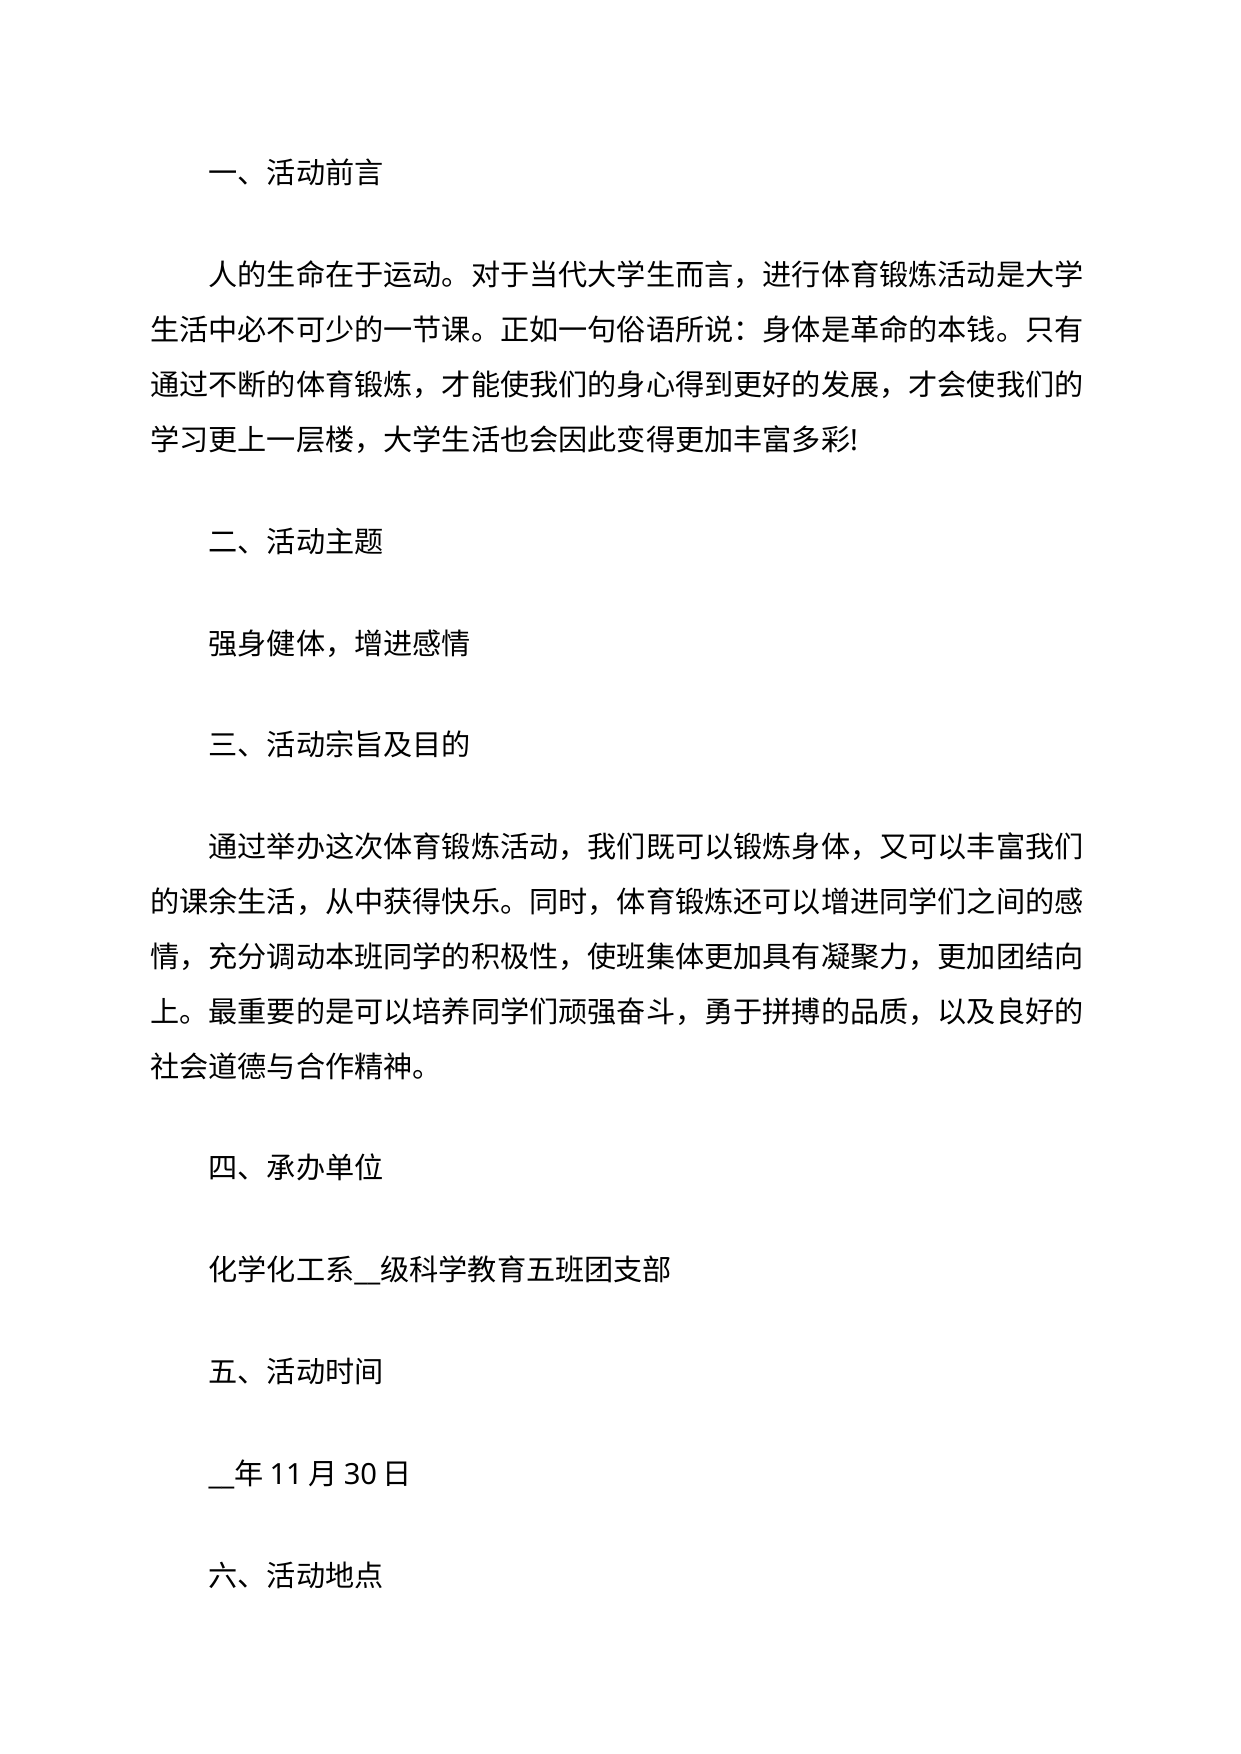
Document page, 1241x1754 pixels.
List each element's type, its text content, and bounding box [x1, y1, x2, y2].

text 六、活动地点 [150, 1553, 1090, 1595]
text 二、活动主题 [150, 518, 1090, 561]
text __年11月30日 [150, 1451, 1090, 1493]
text 三、活动宗旨及目的 [150, 722, 1090, 764]
text 人的生命在于运动。对于当代大学生而言，进行体育锻炼活动是大学生活中必不可少的一节课。正如一句俗语所说：身体是革命的本钱。只有通过不断的体育锻炼，才能使我们的身心得到更好的发展，才会使我们的学习更上一层楼，大学生活也会因此变得更加丰富多彩! [150, 252, 1090, 459]
text 化学化工系__级科学教育五班团支部 [150, 1247, 1090, 1289]
text 通过举办这次体育锻炼活动，我们既可以锻炼身体，又可以丰富我们的课余生活，从中获得快乐。同时，体育锻炼还可以增进同学们之间的感情，充分调动本班同学的积极性，使班集体更加具有凝聚力，更加团结向上。最重要的是可以培养同学们顽强奋斗，勇于拼搏的品质，以及良好的社会道德与合作精神。 [150, 824, 1090, 1086]
text 一、活动前言 [150, 150, 1090, 192]
text 强身健体，增进感情 [150, 620, 1090, 662]
text 五、活动时间 [150, 1349, 1090, 1391]
text 四、承办单位 [150, 1145, 1090, 1187]
